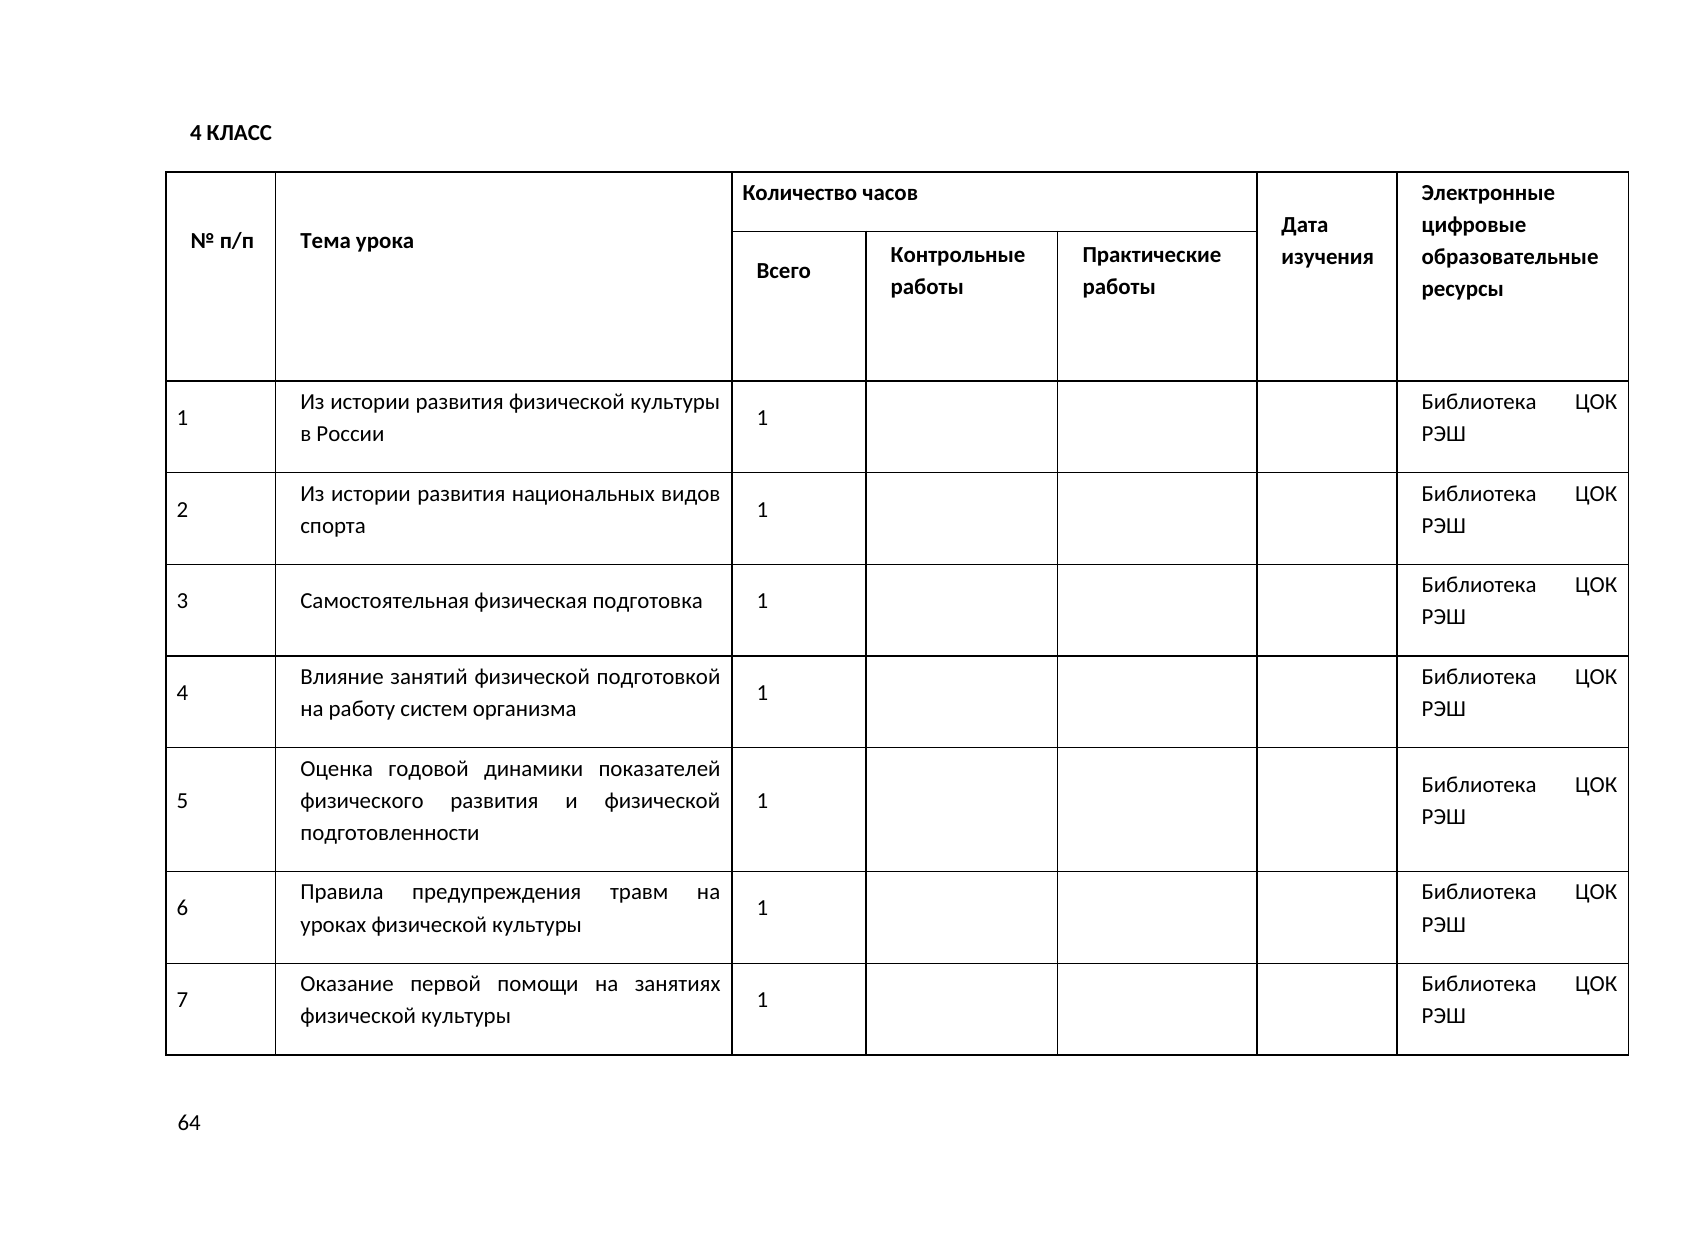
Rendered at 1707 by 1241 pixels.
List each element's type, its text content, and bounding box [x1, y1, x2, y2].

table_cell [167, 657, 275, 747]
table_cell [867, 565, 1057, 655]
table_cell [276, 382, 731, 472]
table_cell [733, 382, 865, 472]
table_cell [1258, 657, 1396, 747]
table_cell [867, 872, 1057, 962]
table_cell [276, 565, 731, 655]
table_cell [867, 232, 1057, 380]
text 4 КЛАСС [190, 118, 1618, 146]
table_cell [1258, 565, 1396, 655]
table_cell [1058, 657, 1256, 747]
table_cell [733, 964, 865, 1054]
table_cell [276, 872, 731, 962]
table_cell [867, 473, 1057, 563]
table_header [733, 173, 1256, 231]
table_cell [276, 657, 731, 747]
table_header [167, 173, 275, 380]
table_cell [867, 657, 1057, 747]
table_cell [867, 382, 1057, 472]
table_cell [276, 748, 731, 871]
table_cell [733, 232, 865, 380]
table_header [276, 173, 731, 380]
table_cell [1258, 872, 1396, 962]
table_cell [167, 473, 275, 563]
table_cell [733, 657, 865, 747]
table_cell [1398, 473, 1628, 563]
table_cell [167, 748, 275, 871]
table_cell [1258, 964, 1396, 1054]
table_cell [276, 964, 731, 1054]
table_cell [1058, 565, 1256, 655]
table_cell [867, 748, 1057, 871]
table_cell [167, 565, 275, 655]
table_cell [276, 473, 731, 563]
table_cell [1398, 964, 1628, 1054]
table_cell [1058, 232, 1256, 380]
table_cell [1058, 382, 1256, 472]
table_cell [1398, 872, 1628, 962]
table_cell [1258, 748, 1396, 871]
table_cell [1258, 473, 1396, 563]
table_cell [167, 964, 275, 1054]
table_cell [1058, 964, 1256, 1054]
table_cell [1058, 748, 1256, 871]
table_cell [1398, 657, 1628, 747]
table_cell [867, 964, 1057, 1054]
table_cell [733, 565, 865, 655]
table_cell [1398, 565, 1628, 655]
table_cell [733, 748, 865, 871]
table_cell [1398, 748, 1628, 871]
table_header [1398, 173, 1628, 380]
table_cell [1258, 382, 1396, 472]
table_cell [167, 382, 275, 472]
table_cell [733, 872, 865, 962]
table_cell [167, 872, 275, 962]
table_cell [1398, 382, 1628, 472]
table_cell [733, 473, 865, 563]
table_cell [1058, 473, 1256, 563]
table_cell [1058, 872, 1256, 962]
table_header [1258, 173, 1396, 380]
